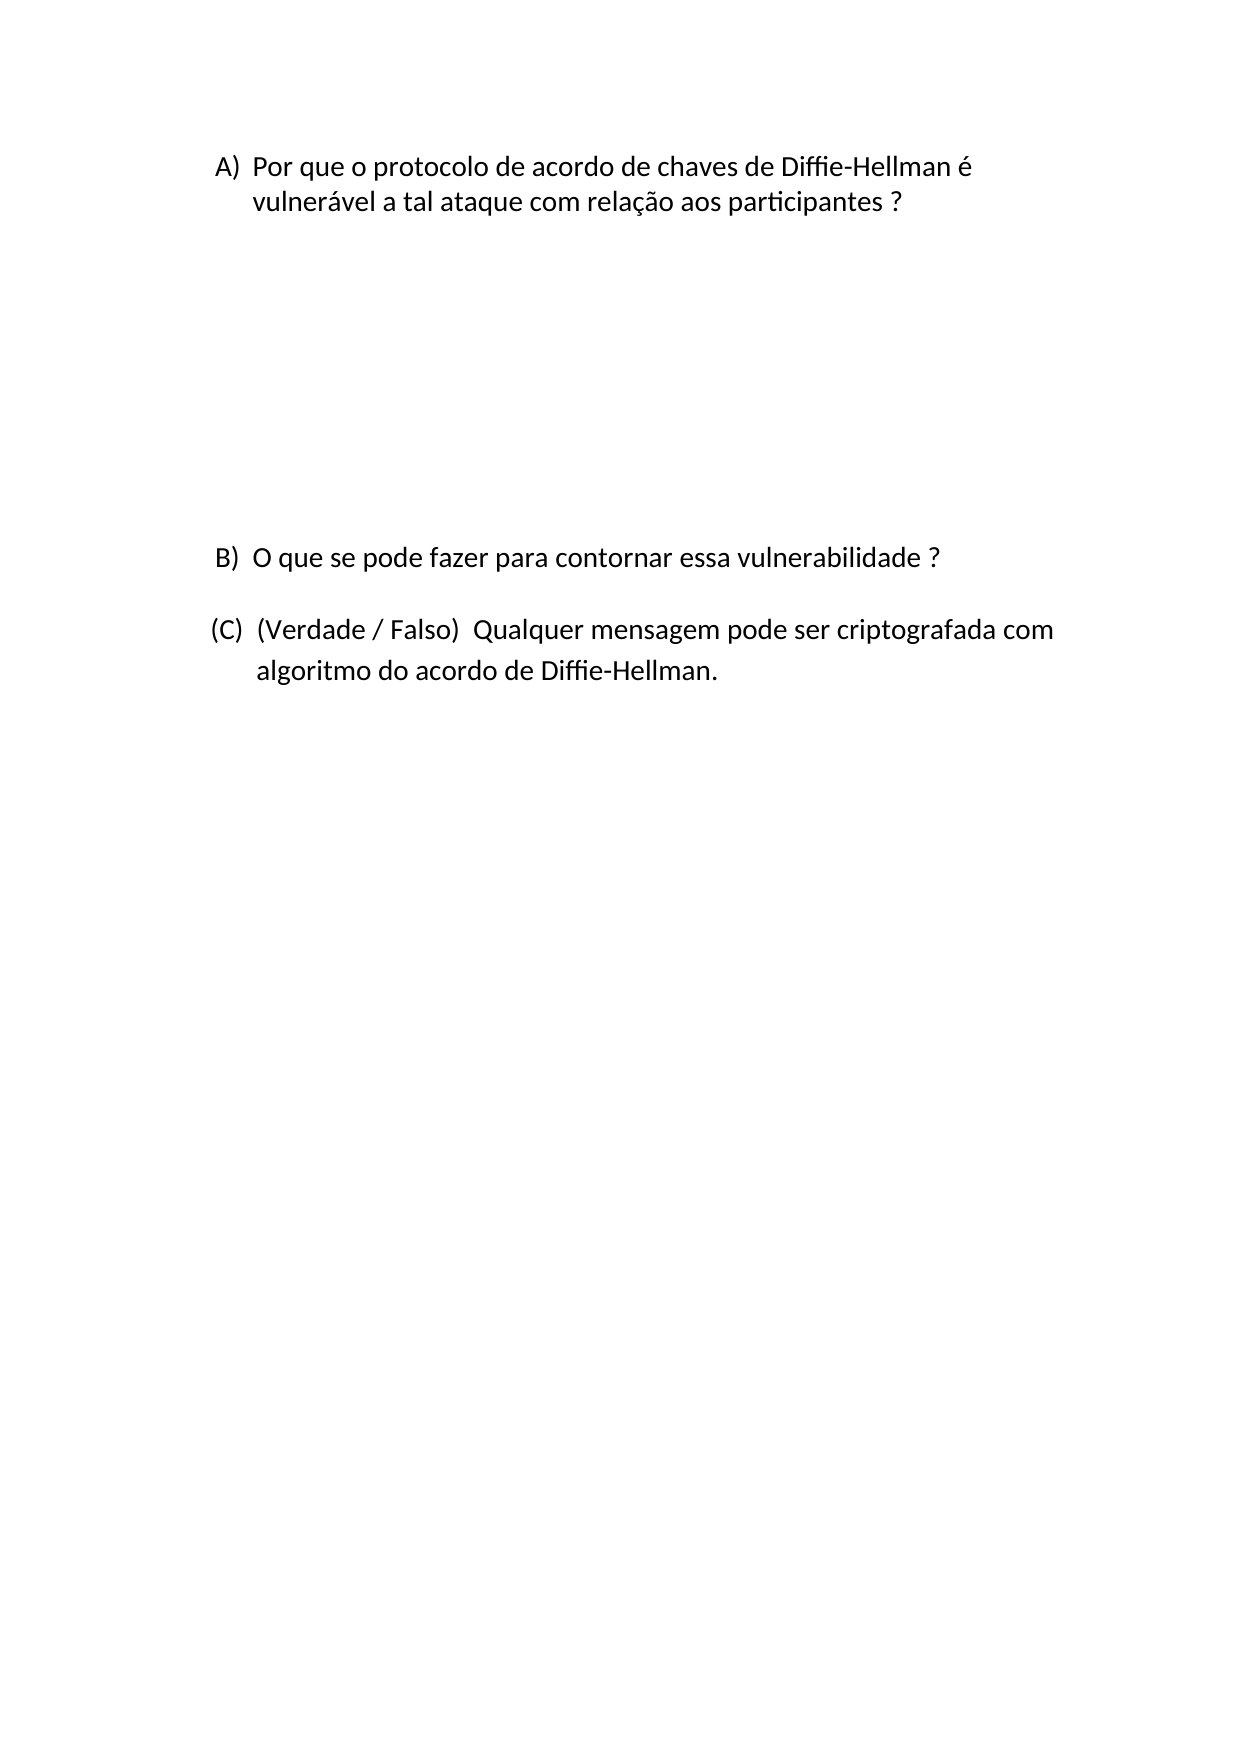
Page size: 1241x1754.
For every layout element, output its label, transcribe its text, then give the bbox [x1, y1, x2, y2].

text (C) (Verdade / Falso) Qualquer mensagem pode ser criptografada com algoritmo do acordo de Diffie-Hellman. [177, 611, 1063, 687]
list Por que o protocolo de acordo de chaves de Diffie-Hellman é vulnerável a tal ataque com relação aos participantes ? [215, 148, 1063, 219]
list O que se pode fazer para contornar essa vulnerabilidade ? [215, 539, 1063, 575]
